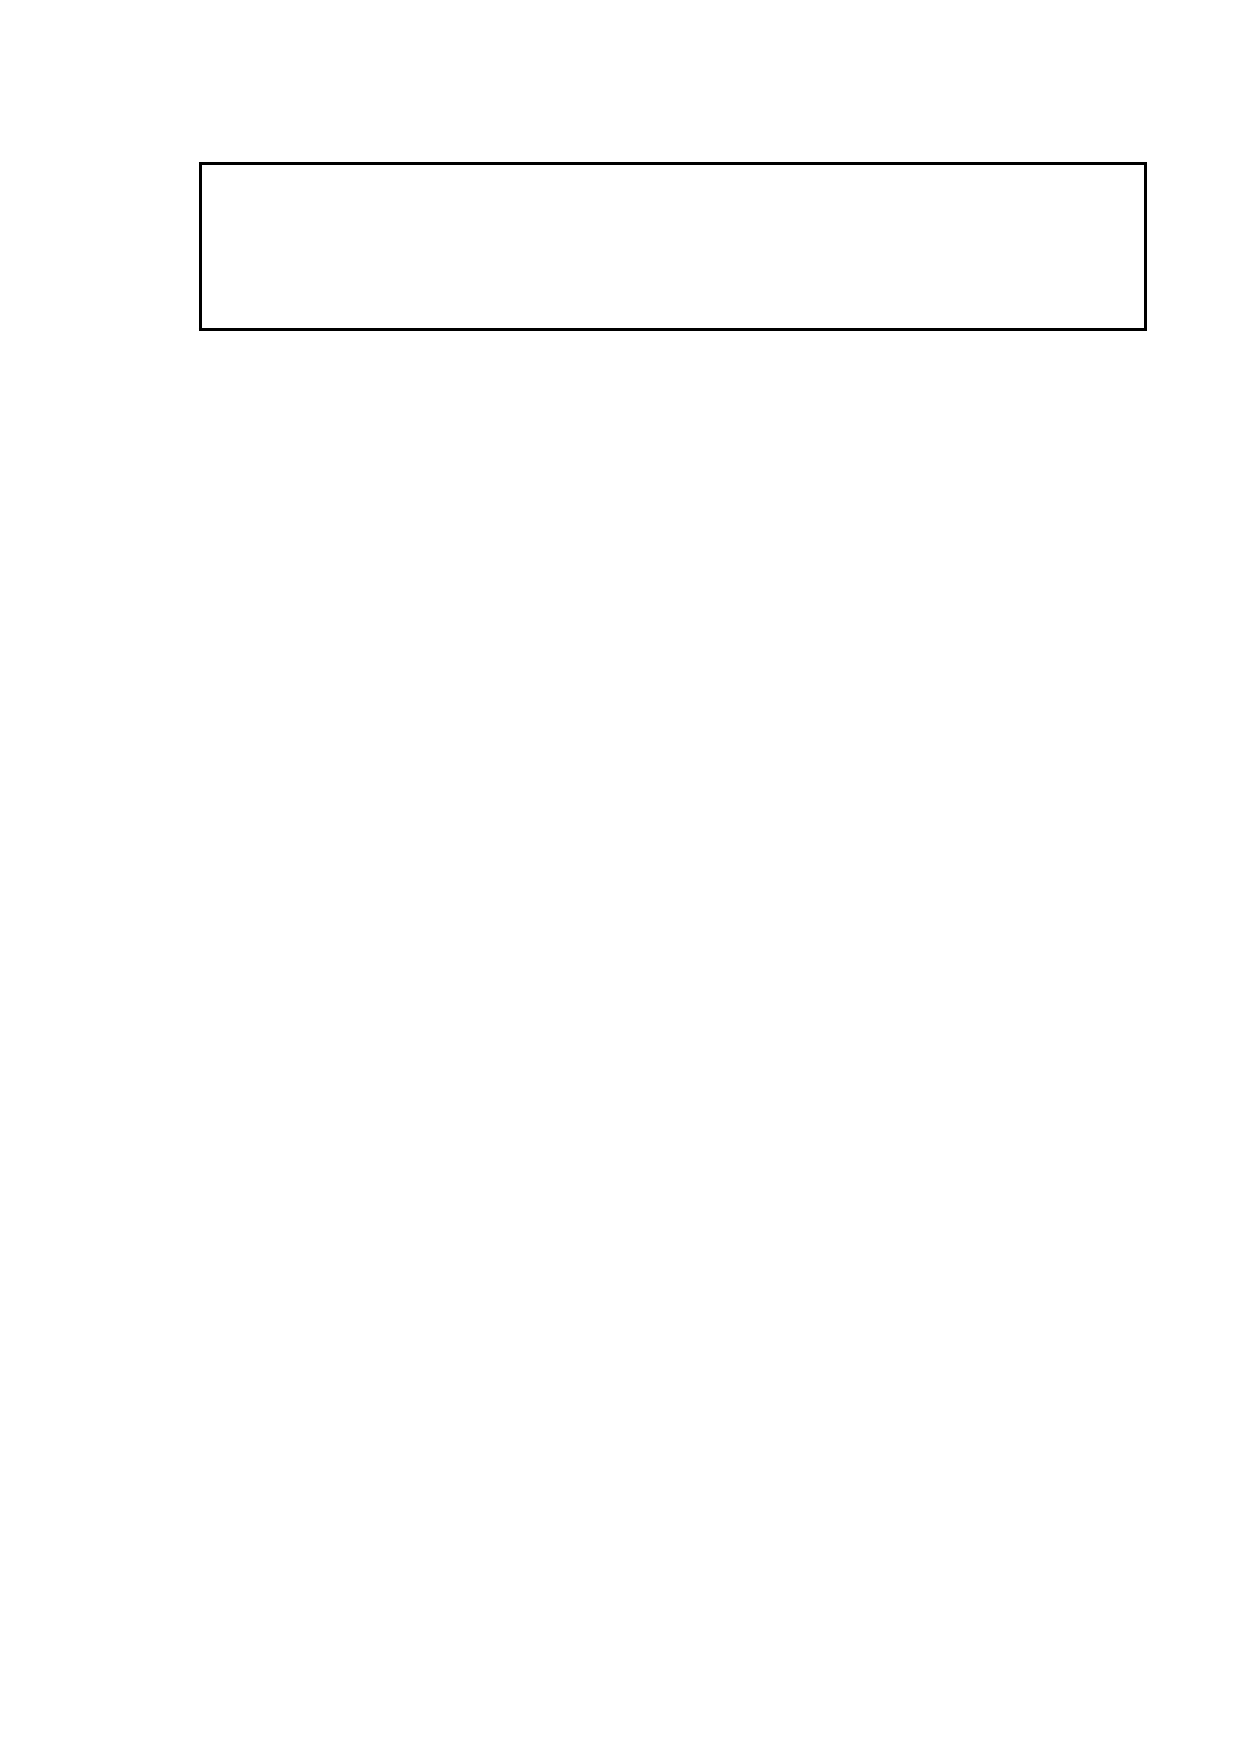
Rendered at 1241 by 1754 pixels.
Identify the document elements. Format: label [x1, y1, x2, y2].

table_header [202, 165, 1144, 328]
